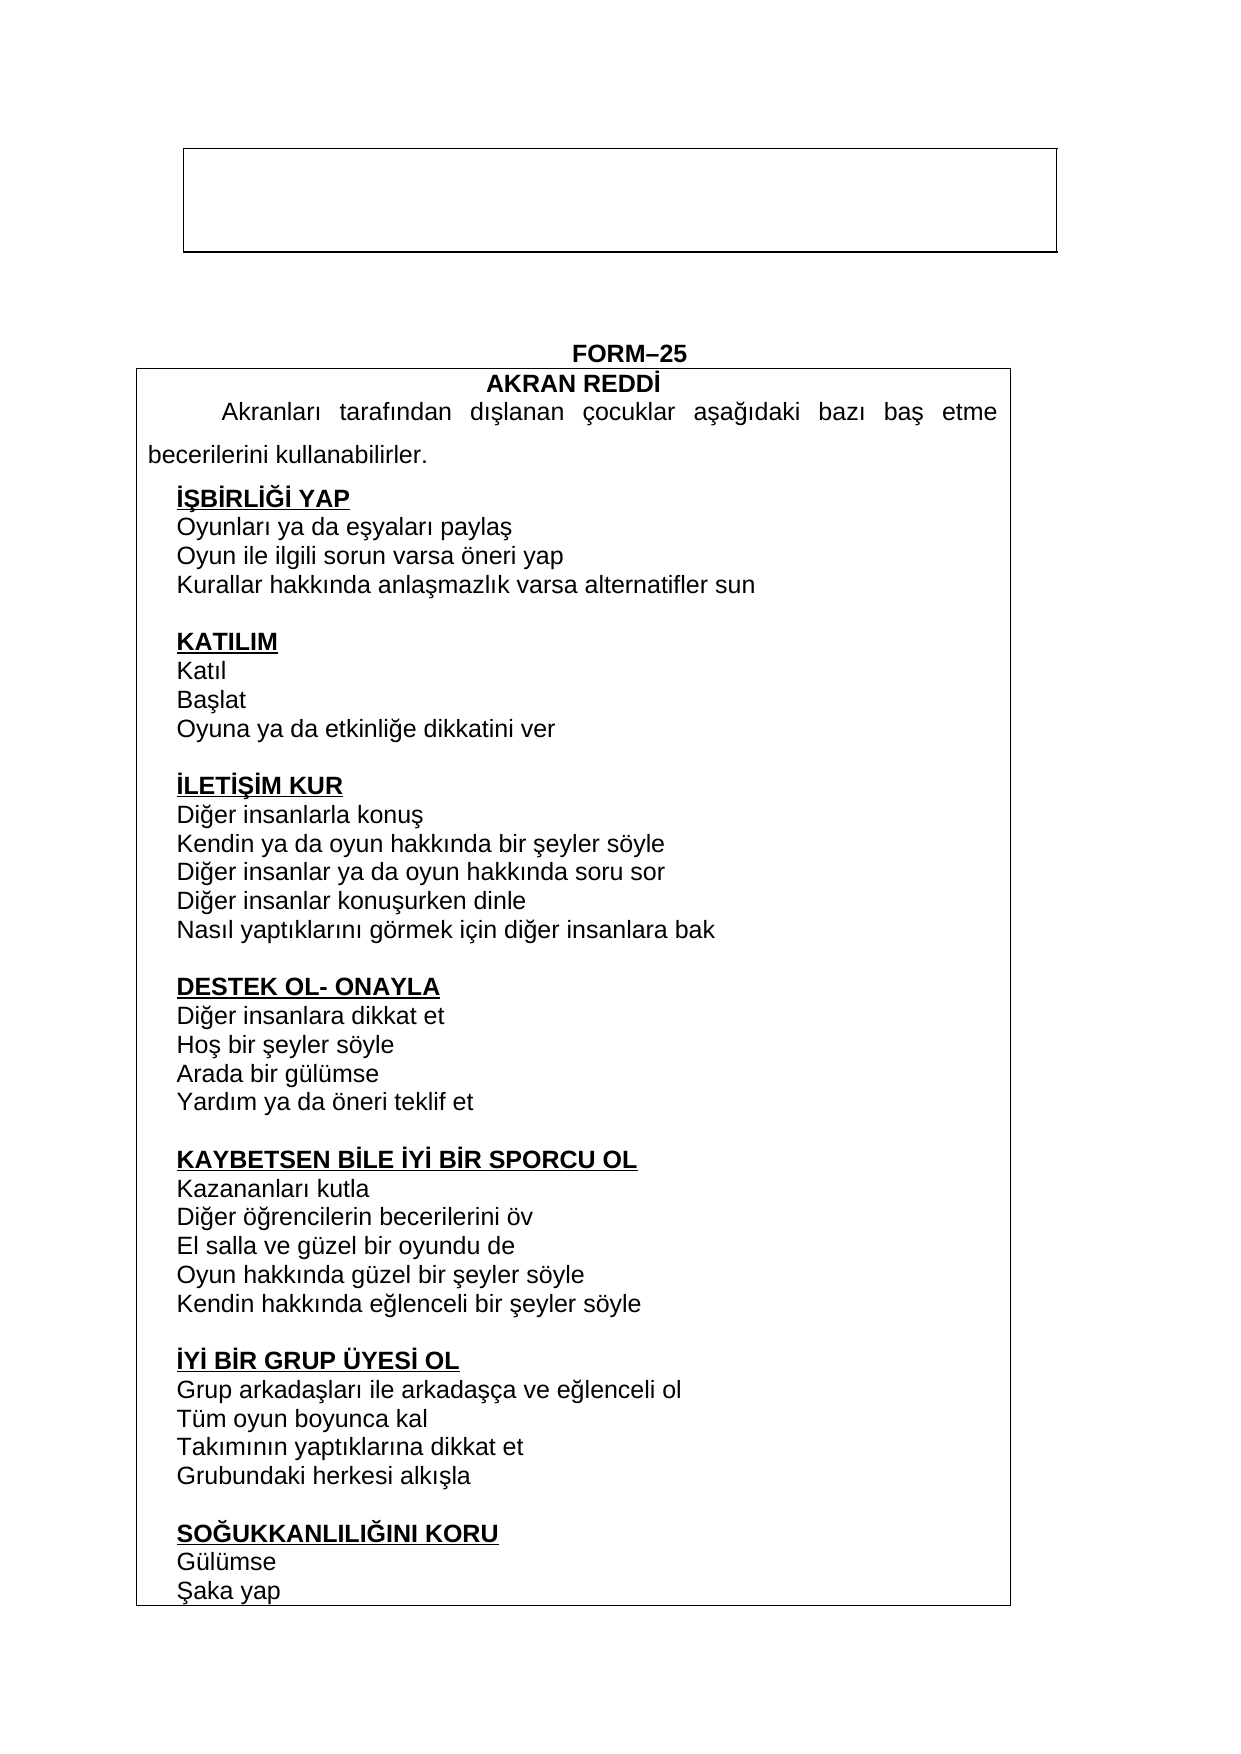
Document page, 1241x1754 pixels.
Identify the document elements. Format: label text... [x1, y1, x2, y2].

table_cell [184, 149, 1056, 251]
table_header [137, 369, 1010, 1605]
text FORM–25 [166, 339, 1093, 367]
